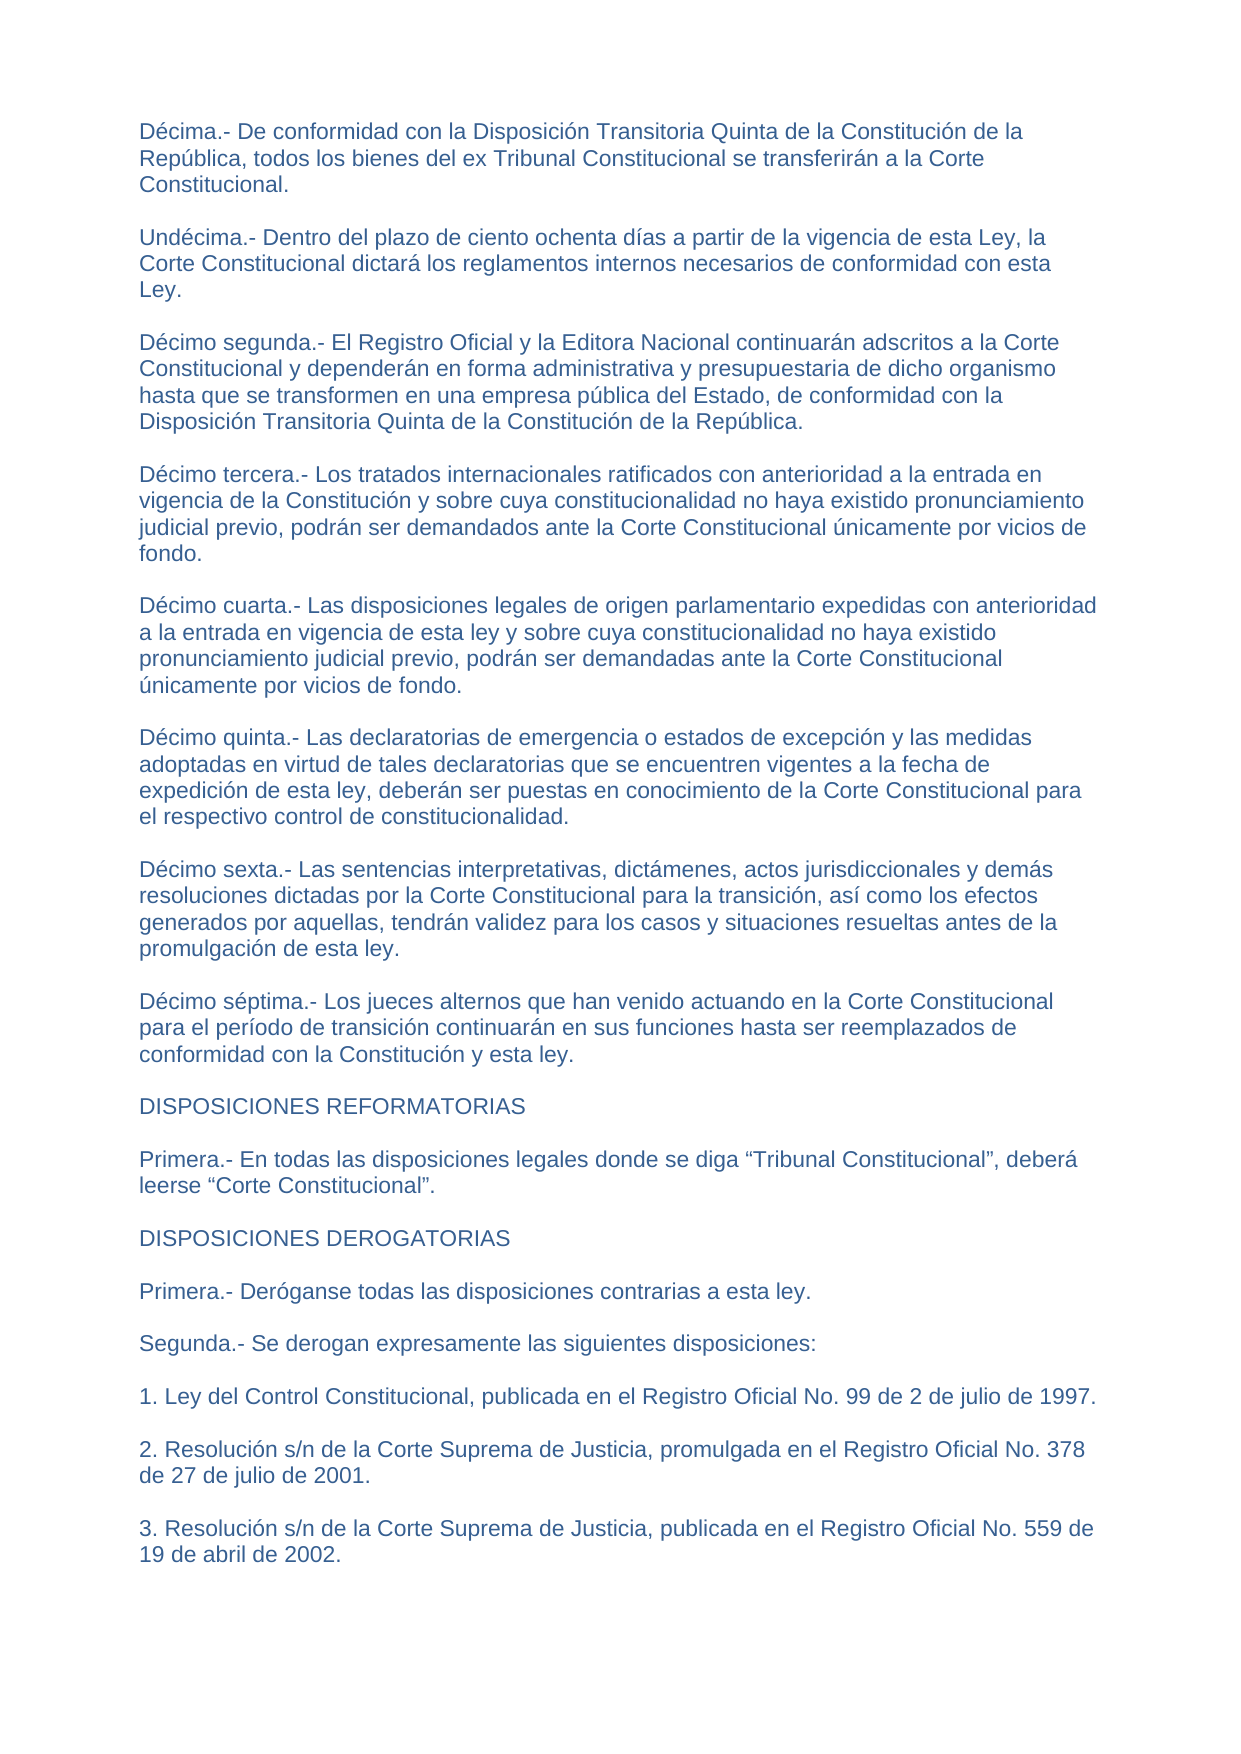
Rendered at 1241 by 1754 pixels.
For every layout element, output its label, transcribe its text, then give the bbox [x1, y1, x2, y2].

text 2. Resolución s/n de la Corte Suprema de Justicia, promulgada en el Registro Oficial No. 378 de 27 de julio de 2001. [139, 1436, 1101, 1488]
text 1. Ley del Control Constitucional, publicada en el Registro Oficial No. 99 de 2 de julio de 1997. [139, 1383, 1101, 1409]
text 3. Resolución s/n de la Corte Suprema de Justicia, publicada en el Registro Oficial No. 559 de 19 de abril de 2002. [139, 1515, 1101, 1568]
text Décima.- De conformidad con la Disposición Transitoria Quinta de la Constitución de la República, todos los bienes del ex Tribunal Constitucional se transferirán a la Corte Constitucional. [139, 118, 1101, 197]
text Décimo segunda.- El Registro Oficial y la Editora Nacional continuarán adscritos a la Corte Constitucional y dependerán en forma administrativa y presupuestaria de dicho organismo hasta que se transformen en una empresa pública del Estado, de conformidad con la Disposición Transitoria Quinta de la Constitución de la República. [139, 329, 1101, 434]
text Primera.- Deróganse todas las disposiciones contrarias a esta ley. [139, 1278, 1101, 1304]
text Segunda.- Se derogan expresamente las siguientes disposiciones: [139, 1330, 1101, 1357]
text Undécima.- Dentro del plazo de ciento ochenta días a partir de la vigencia de esta Ley, la Corte Constitucional dictará los reglamentos internos necesarios de conformidad con esta Ley. [139, 223, 1101, 303]
text Primera.- En todas las disposiciones legales donde se diga “Tribunal Constitucional”, deberá leerse “Corte Constitucional”. [139, 1146, 1101, 1199]
text Décimo séptima.- Los jueces alternos que han venido actuando en la Corte Constitucional para el período de transición continuarán en sus funciones hasta ser reemplazados de conformidad con la Constitución y esta ley. [139, 988, 1101, 1067]
text Décimo quinta.- Las declaratorias de emergencia o estados de excepción y las medidas adoptadas en virtud de tales declaratorias que se encuentren vigentes a la fecha de expedición de esta ley, deberán ser puestas en conocimiento de la Corte Constitucional para el respectivo control de constitucionalidad. [139, 724, 1101, 830]
text Décimo tercera.- Los tratados internacionales ratificados con anterioridad a la entrada en vigencia de la Constitución y sobre cuya constitucionalidad no haya existido pronunciamiento judicial previo, podrán ser demandados ante la Corte Constitucional únicamente por vicios de fondo. [139, 461, 1101, 566]
text DISPOSICIONES DEROGATORIAS [139, 1225, 1101, 1251]
text Décimo cuarta.- Las disposiciones legales de origen parlamentario expedidas con anterioridad a la entrada en vigencia de esta ley y sobre cuya constitucionalidad no haya existido pronunciamiento judicial previo, podrán ser demandadas ante la Corte Constitucional únicamente por vicios de fondo. [139, 592, 1101, 698]
text Décimo sexta.- Las sentencias interpretativas, dictámenes, actos jurisdiccionales y demás resoluciones dictadas por la Corte Constitucional para la transición, así como los efectos generados por aquellas, tendrán validez para los casos y situaciones resueltas antes de la promulgación de esta ley. [139, 856, 1101, 961]
text DISPOSICIONES REFORMATORIAS [139, 1093, 1101, 1119]
